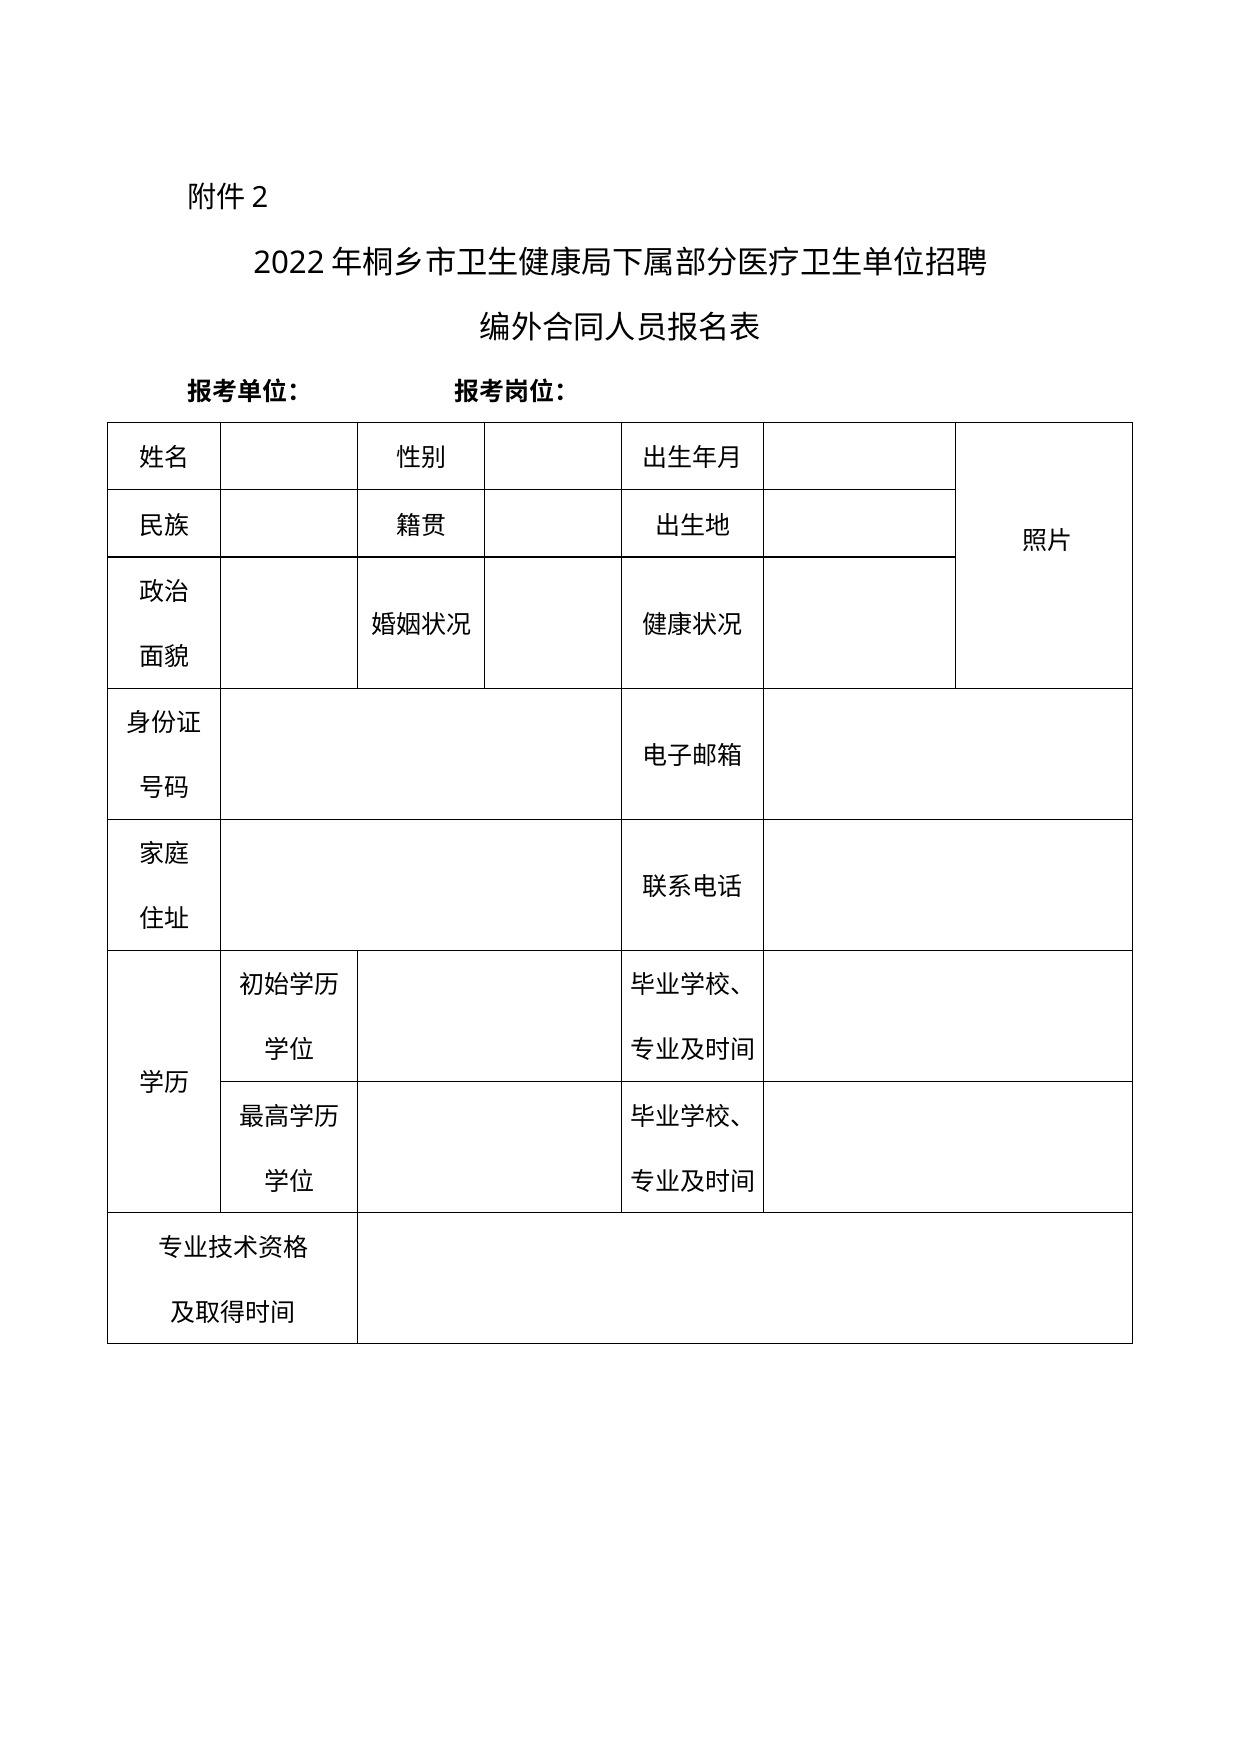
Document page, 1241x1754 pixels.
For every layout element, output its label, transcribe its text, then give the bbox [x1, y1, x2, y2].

table_cell 联系电话 [622, 820, 763, 949]
table_header 姓名 [108, 423, 220, 489]
table_cell 出生地 [622, 490, 763, 556]
table_cell [764, 689, 1132, 818]
table_cell 健康状况 [622, 558, 763, 687]
table_cell 婚姻状况 [358, 558, 484, 687]
table_cell [358, 951, 621, 1081]
table_cell [358, 1213, 1132, 1343]
table_cell 毕业学校、 专业及时间 [622, 951, 763, 1081]
table_cell [764, 1082, 1132, 1212]
table_cell [221, 490, 357, 556]
text 编外合同人员报名表 [187, 292, 1053, 357]
table_header [485, 423, 621, 489]
table_cell [221, 689, 621, 818]
table_cell 家庭 住址 [108, 820, 220, 949]
table_header [764, 423, 955, 489]
table_header 出生年月 [622, 423, 763, 489]
table_header 照片 [956, 423, 1132, 687]
text 附件2 [187, 162, 1053, 227]
table_cell 电子邮箱 [622, 689, 763, 818]
table_cell [358, 1082, 621, 1212]
table_cell [221, 820, 621, 949]
table_header [221, 423, 357, 489]
text 2022年桐乡市卫生健康局下属部分医疗卫生单位招聘 [187, 227, 1053, 292]
table_cell 学历 [108, 951, 220, 1212]
table_cell 籍贯 [358, 490, 484, 556]
table_cell [485, 558, 621, 687]
table_cell 最高学历学位 [221, 1082, 357, 1212]
table_cell [764, 951, 1132, 1081]
table_cell [764, 490, 955, 556]
text 报考单位： 报考岗位： [187, 357, 1053, 422]
table_cell [764, 820, 1132, 949]
table_cell [764, 558, 955, 687]
table_cell [221, 558, 357, 687]
table_cell 民族 [108, 490, 220, 556]
table_header 性别 [358, 423, 484, 489]
table_cell [485, 490, 621, 556]
table_cell 身份证号码 [108, 689, 220, 818]
table_cell 专业技术资格 及取得时间 [108, 1213, 357, 1343]
table_cell 毕业学校、 专业及时间 [622, 1082, 763, 1212]
table_cell 初始学历学位 [221, 951, 357, 1081]
table_cell 政治 面貌 [108, 558, 220, 687]
